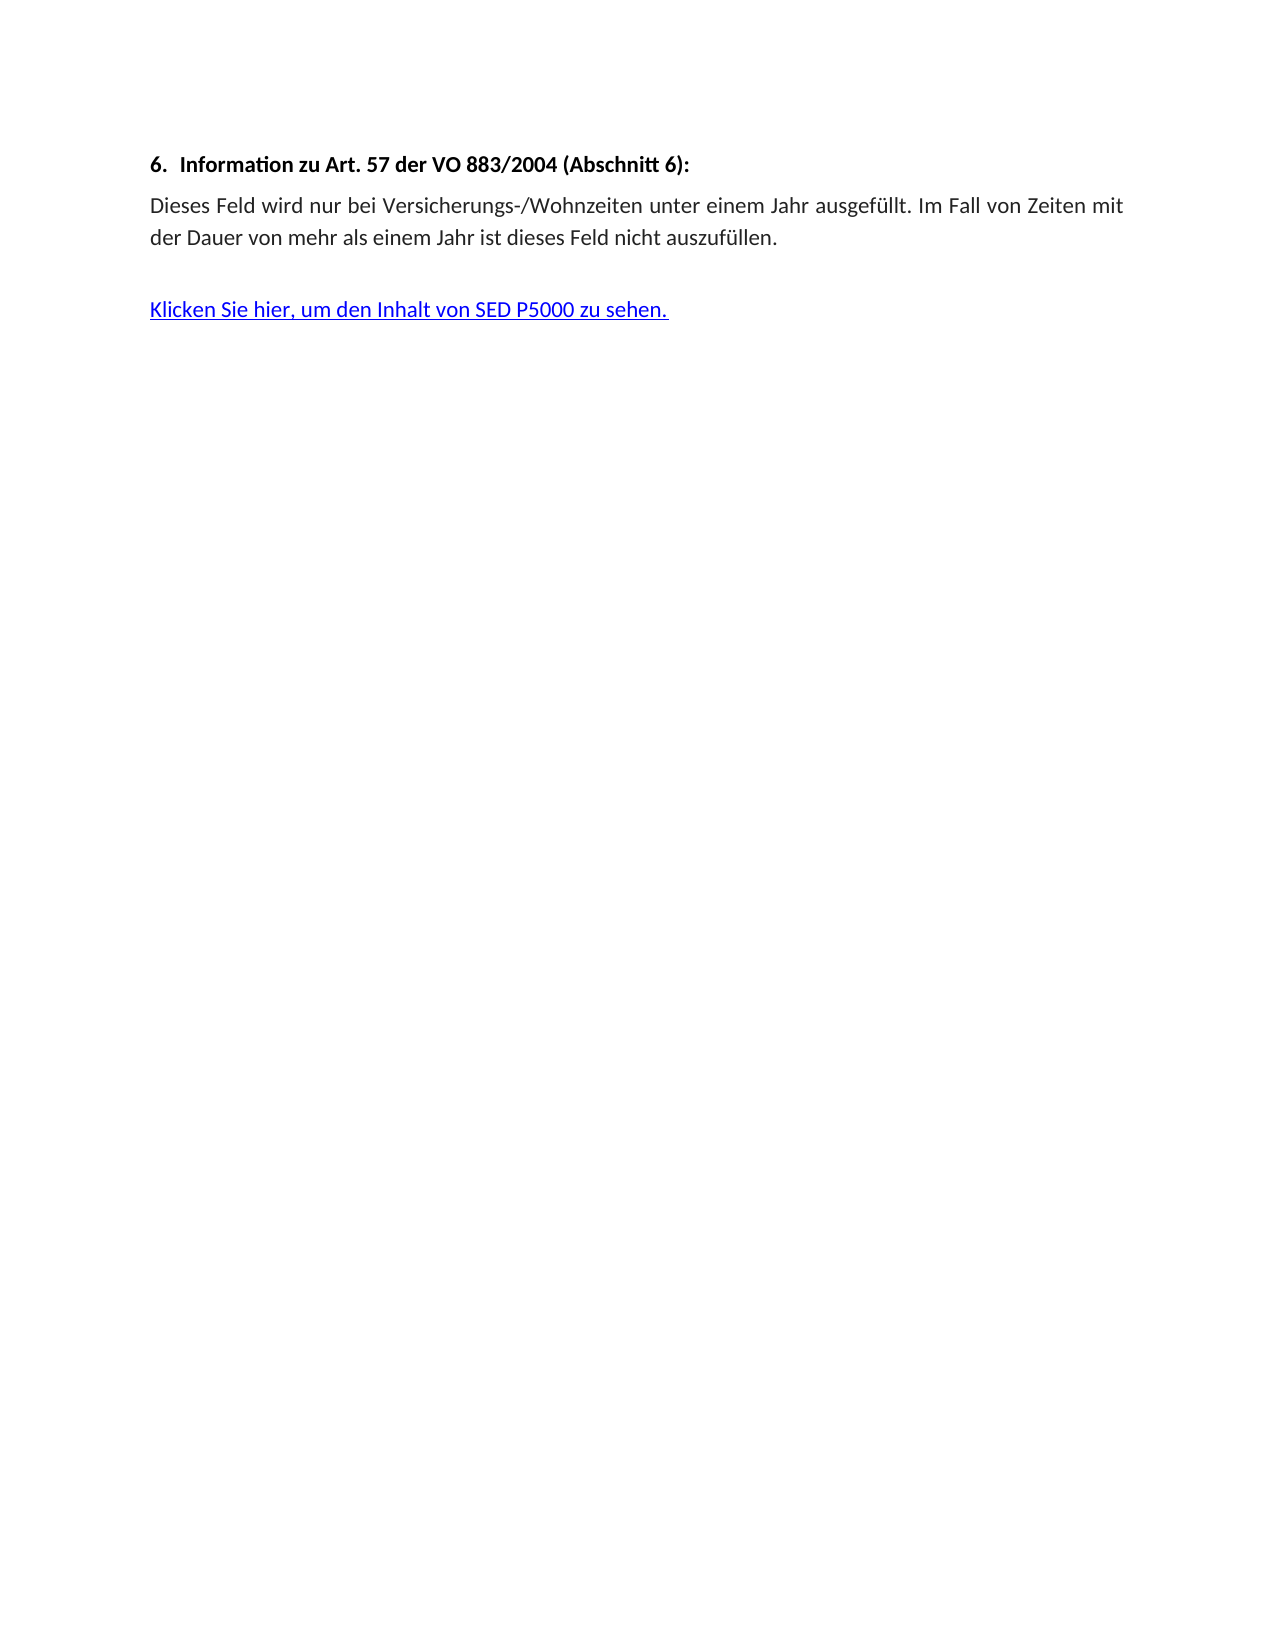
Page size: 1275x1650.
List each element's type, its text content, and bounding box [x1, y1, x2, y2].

text Dieses Feld wird nur bei Versicherungs-/Wohnzeiten unter einem Jahr ausgefüllt. Im Fall von Zeiten mit der Dauer von mehr als einem Jahr ist dieses Feld nicht auszufüllen. [150, 188, 1125, 251]
subtitle Information zu Art. 57 der VO 883/2004 (Abschnitt 6): [150, 150, 1125, 178]
text Klicken Sie hier, um den Inhalt von SED P5000 zu sehen. [150, 295, 1125, 323]
